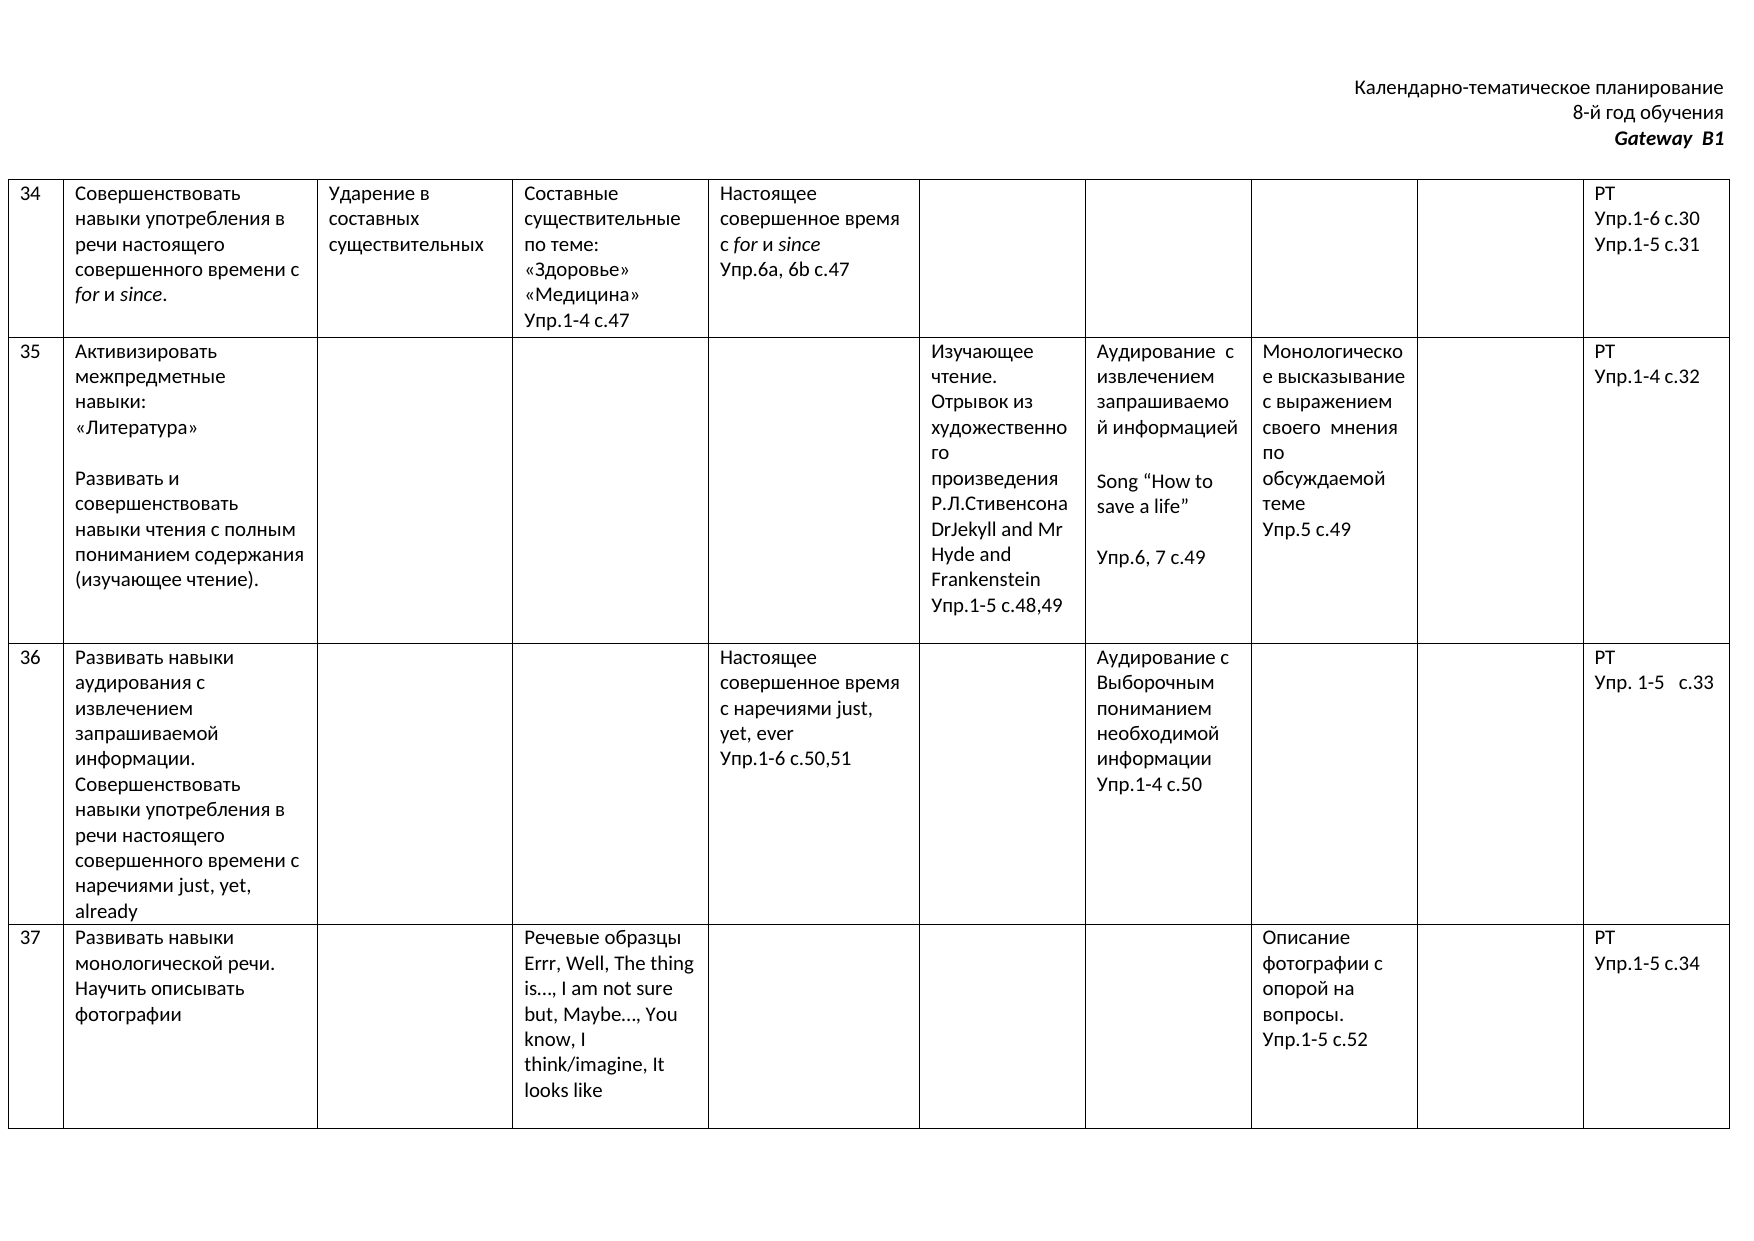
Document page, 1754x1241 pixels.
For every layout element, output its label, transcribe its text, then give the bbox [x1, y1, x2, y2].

table_cell [318, 644, 512, 923]
table_cell [1086, 925, 1251, 1128]
table_cell Составные существительные по теме: «Здоровье» «Медицина» Упр.1-4 с.47 [513, 180, 708, 337]
table_cell Описание фотографии с опорой на вопросы. Упр.1-5 с.52 [1252, 925, 1417, 1128]
table_cell [709, 338, 919, 643]
table_cell Аудирование c извлечением запрашиваемой информацией Song “How to save a life” Упр.6, 7 с.49 [1086, 338, 1251, 643]
table_cell [513, 644, 708, 923]
table_cell [513, 338, 708, 643]
table_cell [709, 925, 919, 1128]
table_cell [920, 180, 1085, 337]
table_cell РТ Упр.1-4 с.32 [1584, 338, 1729, 643]
table_cell Развивать навыки аудирования с извлечением запрашиваемой информации. Совершенствовать навыки употребления в речи настоящего совершенного времени с наречиями just, yet, already [64, 644, 317, 923]
table_cell Активизировать межпредметные навыки: «Литература» Развивать и совершенствовать навыки чтения с полным пониманием содержания (изучающее чтение). [64, 338, 317, 643]
table_cell Настоящее совершенное время c for и since Упр.6a, 6b с.47 [709, 180, 919, 337]
table_cell РТ Упр. 1-5 с.33 [1584, 644, 1729, 923]
table_cell 37 [9, 925, 63, 1128]
table_cell 34 [9, 180, 63, 337]
table_cell Аудирование с Выборочным пониманием необходимой информации Упр.1-4 с.50 [1086, 644, 1251, 923]
table_cell Совершенствовать навыки употребления в речи настоящего совершенного времени c for и since. [64, 180, 317, 337]
table_cell [1418, 644, 1583, 923]
table_cell 35 [9, 338, 63, 643]
table_cell [920, 644, 1085, 923]
table_cell 36 [9, 644, 63, 923]
table_cell [920, 925, 1085, 1128]
table_cell Ударение в составных существительных [318, 180, 512, 337]
table_cell Развивать навыки монологической речи. Научить описывать фотографии [64, 925, 317, 1128]
table_cell Монологическое высказывание с выражением своего мнения по обсуждаемой теме Упр.5 с.49 [1252, 338, 1417, 643]
table_cell PT Упр.1-5 с.34 [1584, 925, 1729, 1128]
table_cell [1086, 180, 1251, 337]
table_cell Речевые образцы Errr, Well, The thing is…, I am not sure but, Maybe…, You know, I think/imagine, It looks like [513, 925, 708, 1128]
table_cell [318, 338, 512, 643]
table_cell Настоящее совершенное время с наречиями just, yet, ever Упр.1-6 с.50,51 [709, 644, 919, 923]
table_cell [318, 925, 512, 1128]
table_cell [1418, 180, 1583, 337]
table_cell Изучающее чтение. Отрывок из художественного произведения Р.Л.Стивенсона DrJekyll and Mr Hyde and Frankenstein Упр.1-5 с.48,49 [920, 338, 1085, 643]
table_cell [1418, 925, 1583, 1128]
table_cell РТ Упр.1-6 с.30 Упр.1-5 с.31 [1584, 180, 1729, 337]
table_cell [1418, 338, 1583, 643]
table_cell [1252, 644, 1417, 923]
table_cell [1252, 180, 1417, 337]
